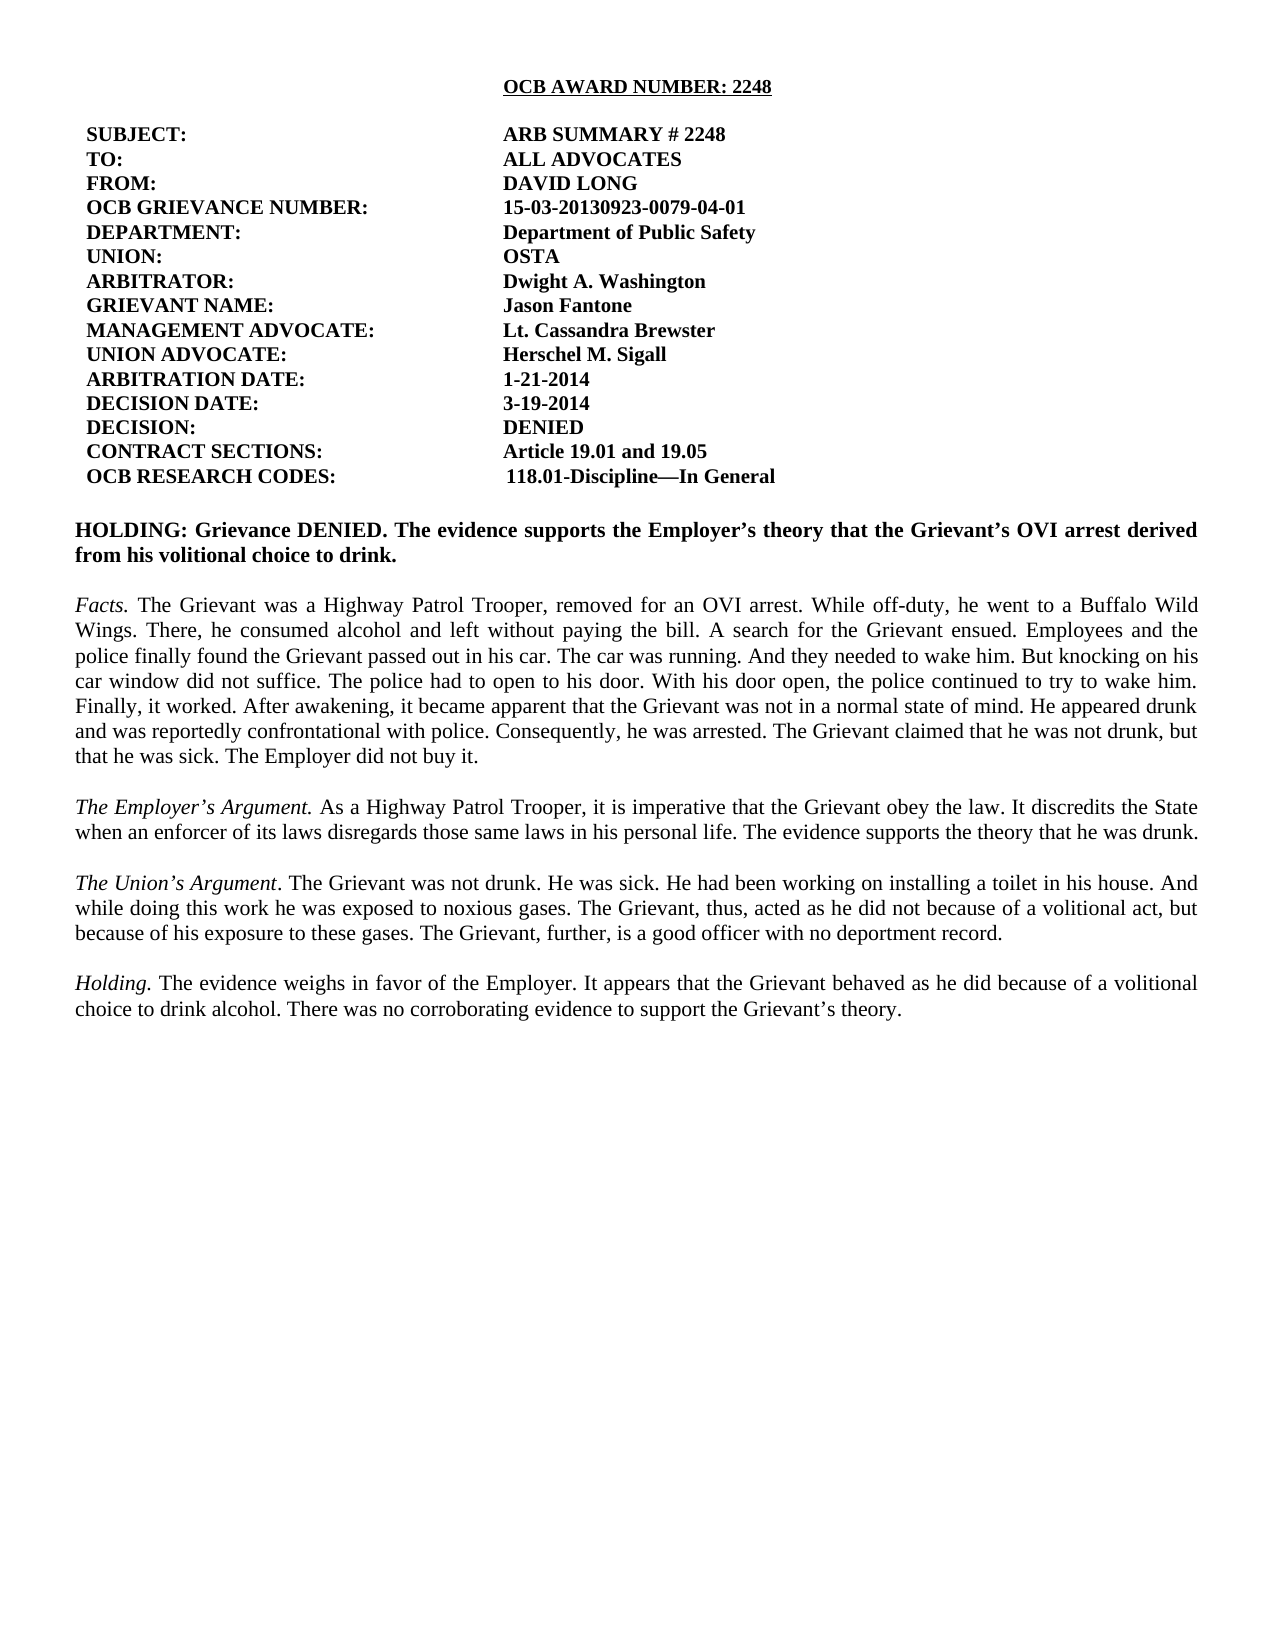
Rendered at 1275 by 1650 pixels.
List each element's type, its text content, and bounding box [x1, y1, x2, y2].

table_cell Department of Public Safety [492, 220, 1230, 244]
table_cell Article 19.01 and 19.05 [492, 439, 1230, 464]
table_cell Lt. Cassandra Brewster [492, 318, 1230, 342]
table_cell OCB GRIEVANCE NUMBER: [75, 195, 492, 220]
table_cell UNION: [75, 244, 492, 269]
text Holding. The evidence weighs in favor of the Employer. It appears that the Grievant behaved as he did because of a volitional choice to drink alcohol. There was no corroborating evidence to support the Grievant’s theory. [75, 970, 1200, 1021]
table_cell Herschel M. Sigall [492, 342, 1230, 367]
text The Union’s Argument. The Grievant was not drunk. He was sick. He had been working on installing a toilet in his house. And while doing this work he was exposed to noxious gases. The Grievant, thus, acted as he did not because of a volitional act, but because of his exposure to these gases. The Grievant, further, is a good officer with no deportment record. [75, 869, 1200, 945]
table_cell ARBITRATION DATE: [75, 367, 492, 391]
table_header ARB SUMMARY # 2248 [492, 122, 1230, 147]
table_cell ARBITRATOR: [75, 269, 492, 293]
table_cell TO: [75, 147, 492, 171]
text The Employer’s Argument. As a Highway Patrol Trooper, it is imperative that the Grievant obey the law. It discredits the State when an enforcer of its laws disregards those same laws in his personal life. The evidence supports the theory that he was drunk. [75, 794, 1200, 844]
text Facts. The Grievant was a Highway Patrol Trooper, removed for an OVI arrest. While off-duty, he went to a Buffalo Wild Wings. There, he consumed alcohol and left without paying the bill. A search for the Grievant ensued. Employees and the police finally found the Grievant passed out in his car. The car was running. And they needed to wake him. But knocking on his car window did not suffice. The police had to open to his door. With his door open, the police continued to try to wake him. Finally, it worked. After awakening, it became apparent that the Grievant was not in a normal state of mind. He appeared drunk and was reportedly confrontational with police. Consequently, he was arrested. The Grievant claimed that he was not drunk, but that he was sick. The Employer did not buy it. [75, 592, 1200, 769]
table_cell 3-19-2014 [492, 391, 1230, 415]
table_cell FROM: [75, 171, 492, 195]
table_cell 1-21-2014 [492, 367, 1230, 391]
text HOLDING: Grievance DENIED. The evidence supports the Employer’s theory that the Grievant’s OVI arrest derived from his volitional choice to drink. [75, 517, 1200, 567]
table_cell UNION ADVOCATE: [75, 342, 492, 367]
table_cell 15-03-20130923-0079-04-01 [492, 195, 1230, 220]
table_cell OCB RESEARCH CODES: [75, 464, 492, 517]
table_cell DECISION DATE: [75, 391, 492, 415]
table_cell Dwight A. Washington [492, 269, 1230, 293]
table_cell DENIED [492, 415, 1230, 439]
table_cell 118.01-Discipline—In General [492, 464, 1230, 517]
table_cell DECISION: [75, 415, 492, 439]
table_cell ALL ADVOCATES [492, 147, 1230, 171]
table_header SUBJECT: [75, 122, 492, 147]
table_cell OSTA [492, 244, 1230, 269]
text OCB AWARD NUMBER: 2248 [75, 75, 1200, 98]
table_cell MANAGEMENT ADVOCATE: [75, 318, 492, 342]
table_cell CONTRACT SECTIONS: [75, 439, 492, 464]
table_cell Jason Fantone [492, 294, 1230, 317]
table_cell DAVID LONG [492, 171, 1230, 195]
table_cell DEPARTMENT: [75, 220, 492, 244]
table_cell GRIEVANT NAME: [75, 294, 492, 317]
